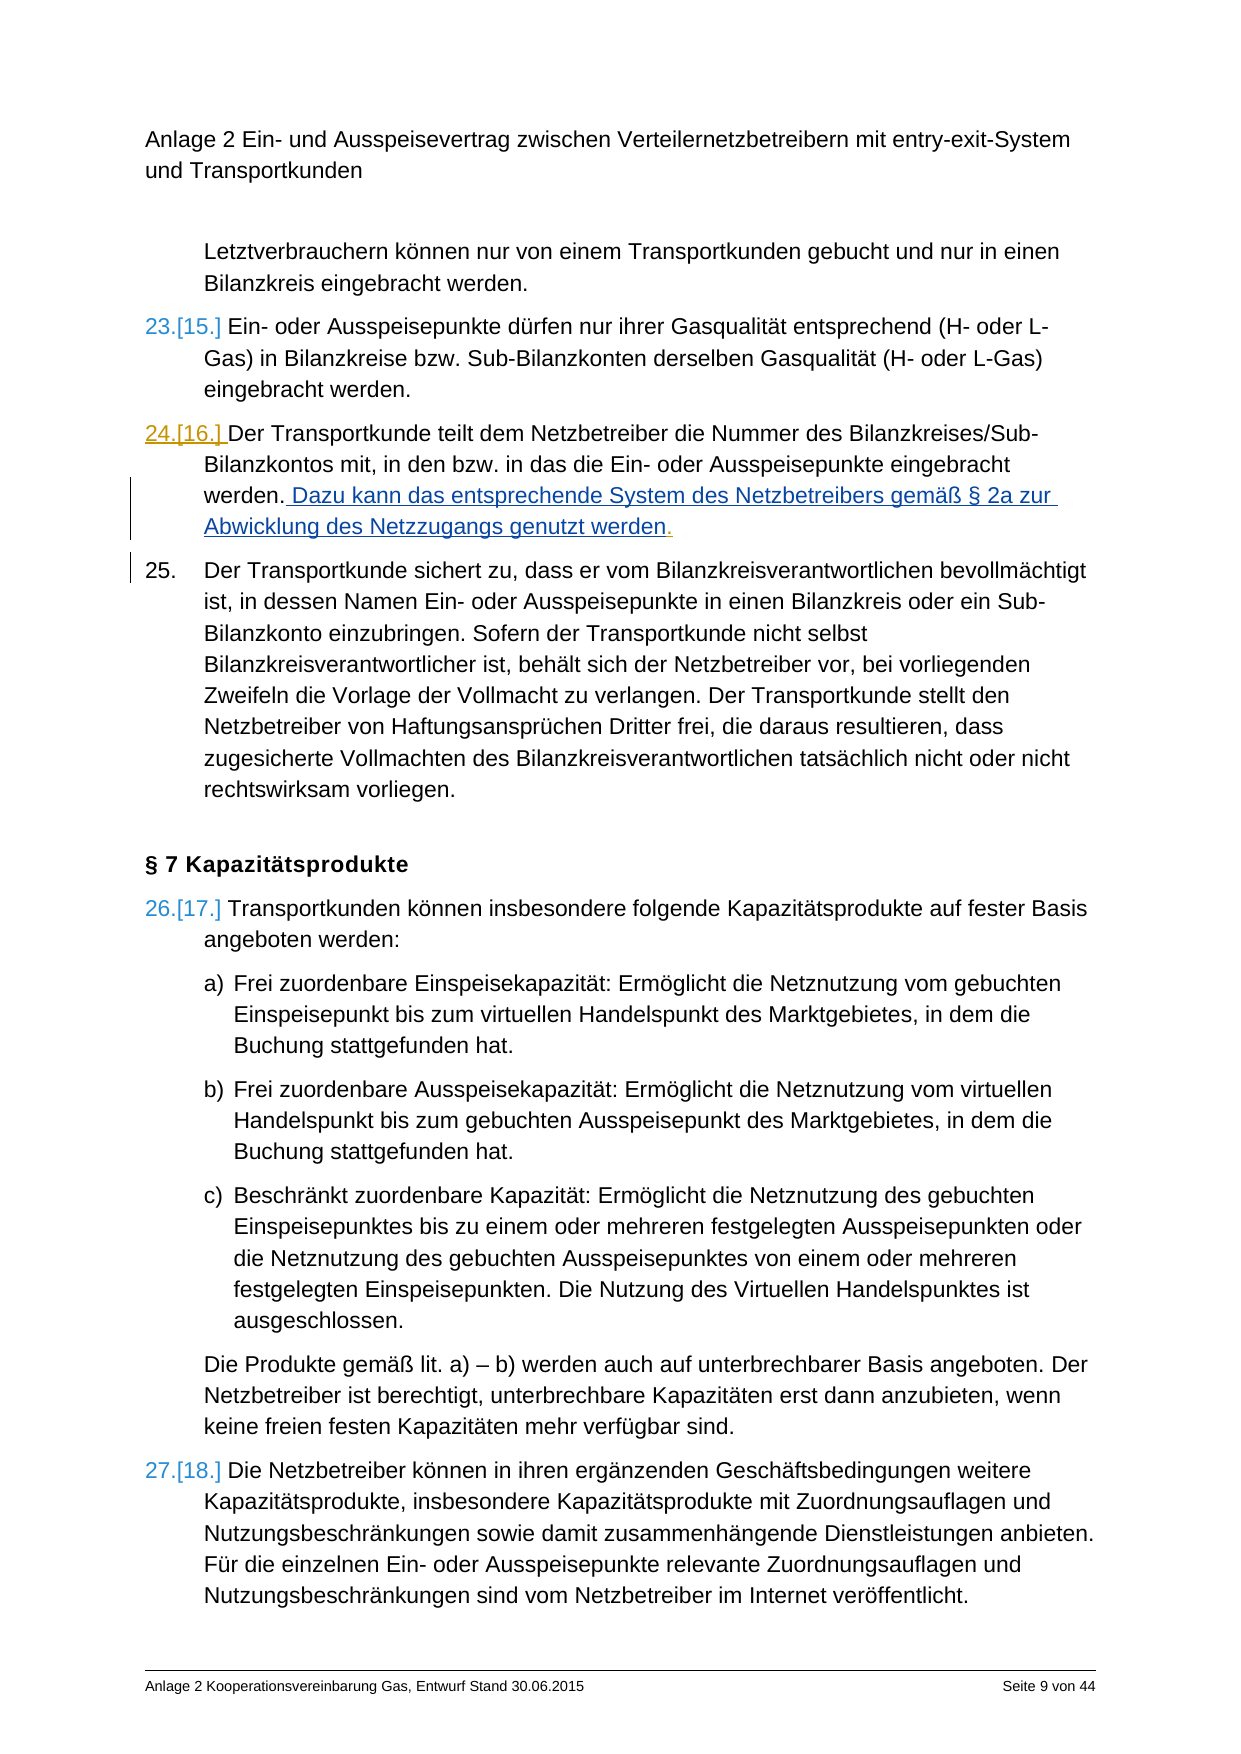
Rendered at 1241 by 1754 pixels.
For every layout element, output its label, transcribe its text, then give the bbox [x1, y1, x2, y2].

text Die Produkte gemäß lit. a) – b) werden auch auf unterbrechbarer Basis angeboten. Der Netzbetreiber ist berechtigt, unterbrechbare Kapazitäten erst dann anzubieten, wenn keine freien festen Kapazitäten mehr verfügbar sind. [204, 1346, 1096, 1439]
list Transportkunden können insbesondere folgende Kapazitätsprodukte auf fester Basis angeboten werden: [145, 889, 1096, 952]
list Die Netzbetreiber können in ihren ergänzenden Geschäftsbedingungen weitere Kapazitätsprodukte, insbesondere Kapazitätsprodukte mit Zuordnungsauflagen und Nutzungsbeschränkungen sowie damit zusammenhängende Dienstleistungen anbieten. Für die einzelnen Ein- oder Ausspeisepunkte relevante Zuordnungsauflagen und Nutzungsbeschränkungen sind vom Netzbetreiber im Internet veröffentlicht. [145, 1452, 1096, 1608]
list Beschränkt zuordenbare Kapazität: Ermöglicht die Netznutzung des gebuchten Einspeisepunktes bis zu einem oder mehreren festgelegten Ausspeisepunkten oder die Netznutzung des gebuchten Ausspeisepunktes von einem oder mehreren festgelegten Einspeisepunkten. Die Nutzung des Virtuellen Handelspunktes ist ausgeschlossen. [204, 1177, 1096, 1333]
list Der Transportkunde sichert zu, dass er vom Bilanzkreisverantwortlichen bevollmächtigt ist, in dessen Namen Ein- oder Ausspeisepunkte in einen Bilanzkreis oder ein Sub-Bilanzkonto einzubringen. Sofern der Transportkunde nicht selbst Bilanzkreisverantwortlicher ist, behält sich der Netzbetreiber vor, bei vorliegenden Zweifeln die Vorlage der Vollmacht zu verlangen. Der Transportkunde stellt den Netzbetreiber von Haftungsansprüchen Dritter frei, die daraus resultieren, dass zugesicherte Vollmachten des Bilanzkreisverantwortlichen tatsächlich nicht oder nicht rechtswirksam vorliegen. [145, 552, 1096, 802]
list Ein- oder Ausspeisepunkte dürfen nur ihrer Gasqualität entsprechend (H- oder L-Gas) in Bilanzkreise bzw. Sub-Bilanzkonten derselben Gasqualität (H- oder L-Gas) eingebracht werden. [145, 308, 1096, 402]
list Frei zuordenbare Ausspeisekapazität: Ermöglicht die Netznutzung vom virtuellen Handelspunkt bis zum gebuchten Ausspeisepunkt des Marktgebietes, in dem die Buchung stattgefunden hat. [204, 1071, 1096, 1164]
list Frei zuordenbare Einspeisekapazität: Ermöglicht die Netznutzung vom gebuchten Einspeisepunkt bis zum virtuellen Handelspunkt des Marktgebietes, in dem die Buchung stattgefunden hat. [204, 964, 1096, 1058]
list Der Transportkunde teilt dem Netzbetreiber die Nummer des Bilanzkreises/Sub-Bilanzkontos mit, in den bzw. in das die Ein- oder Ausspeisepunkte eingebracht werden. [145, 414, 1096, 539]
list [145, 233, 1096, 296]
subtitle § 7 Kapazitätsprodukte [145, 846, 1096, 877]
